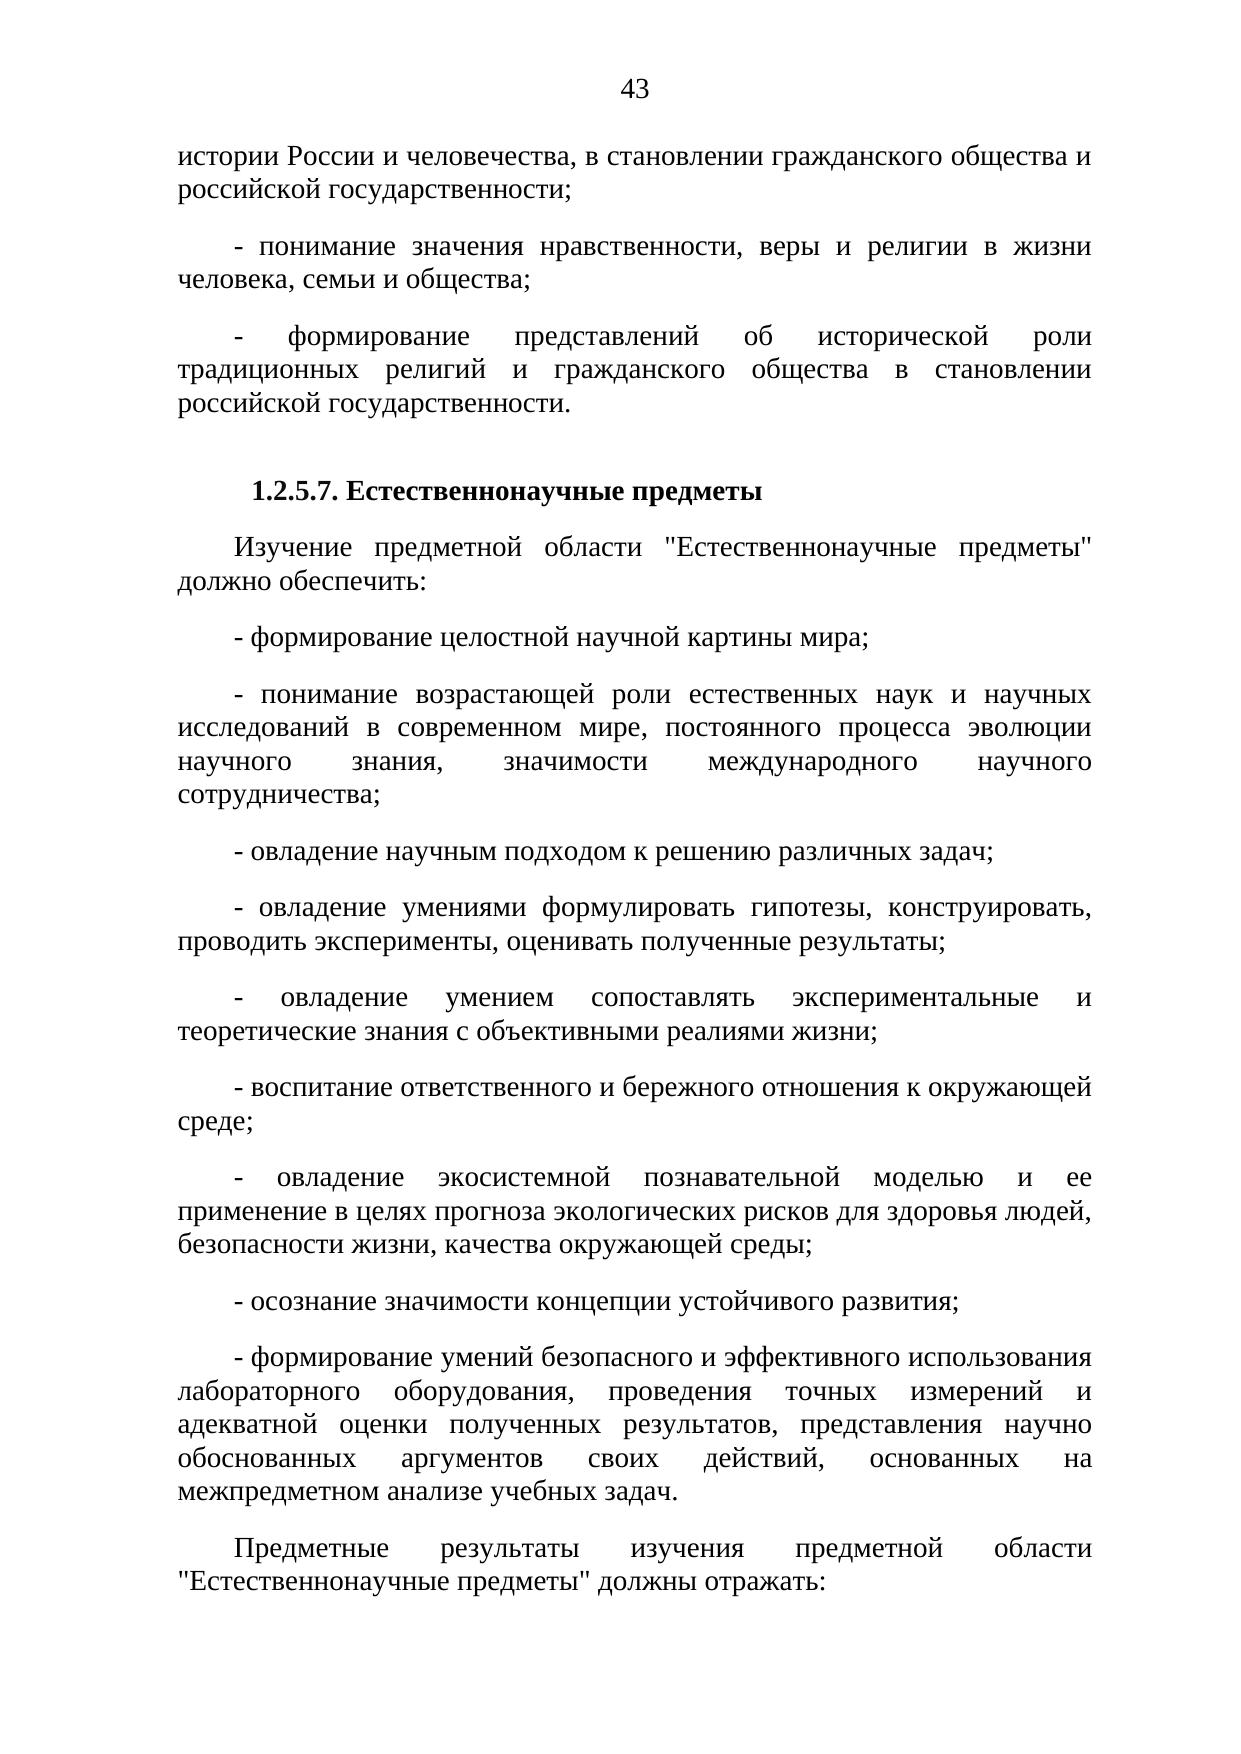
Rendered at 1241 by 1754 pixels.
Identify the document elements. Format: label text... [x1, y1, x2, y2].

text - осознание значимости концепции устойчивого развития; [177, 1283, 1093, 1316]
text Изучение предметной области "Естественнонаучные предметы" должно обеспечить: [177, 529, 1093, 596]
text - овладение научным подходом к решению различных задач; [177, 833, 1093, 866]
text - овладение умением сопоставлять экспериментальные и теоретические знания с объективными реалиями жизни; [177, 979, 1093, 1046]
text - формирование представлений об исторической роли традиционных религий и гражданского общества в становлении российской государственности. [177, 318, 1093, 418]
text 1.2.5.7. Естественнонаучные предметы [177, 473, 1093, 506]
text - воспитание ответственного и бережного отношения к окружающей среде; [177, 1069, 1093, 1136]
text Предметные результаты изучения предметной области "Естественнонаучные предметы" должны отражать: [177, 1530, 1093, 1597]
text - формирование умений безопасного и эффективного использования лабораторного оборудования, проведения точных измерений и адекватной оценки полученных результатов, представления научно обоснованных аргументов своих действий, основанных на межпредметном анализе учебных задач. [177, 1339, 1093, 1507]
text - понимание значения нравственности, веры и религии в жизни человека, семьи и общества; [177, 228, 1093, 295]
text - понимание возрастающей роли естественных наук и научных исследований в современном мире, постоянного процесса эволюции научного знания, значимости международного научного сотрудничества; [177, 676, 1093, 810]
text - формирование целостной научной картины мира; [177, 619, 1093, 653]
text - овладение умениями формулировать гипотезы, конструировать, проводить эксперименты, оценивать полученные результаты; [177, 889, 1093, 956]
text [177, 138, 1093, 205]
text - овладение экосистемной познавательной моделью и ее применение в целях прогноза экологических рисков для здоровья людей, безопасности жизни, качества окружающей среды; [177, 1159, 1093, 1260]
